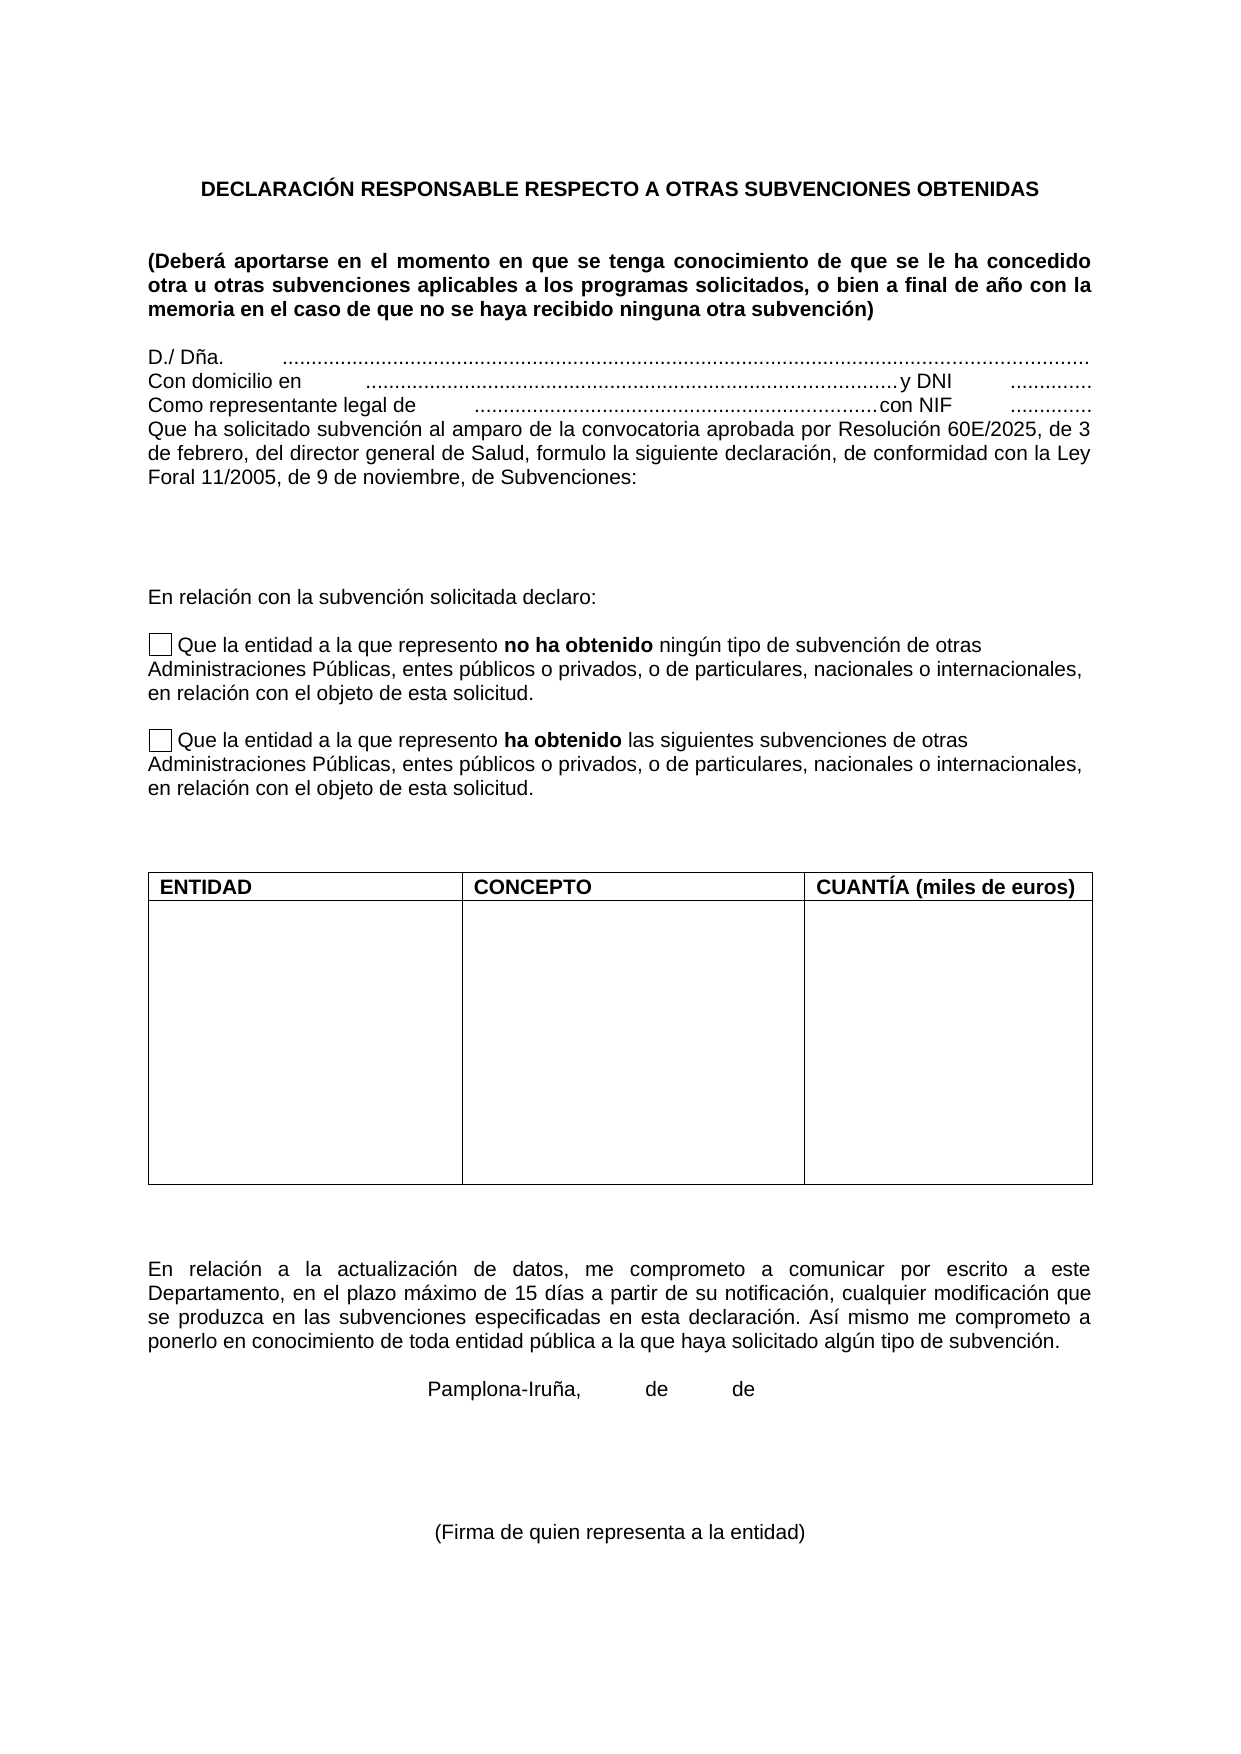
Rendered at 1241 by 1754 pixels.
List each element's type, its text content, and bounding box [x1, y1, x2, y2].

table_cell [463, 901, 804, 1184]
text DECLARACIÓN RESPONSABLE RESPECTO A OTRAS SUBVENCIONES OBTENIDAS [148, 177, 1092, 201]
text (Deberá aportarse en el momento en que se tenga conocimiento de que se le ha concedido otra u otras subvenciones aplicables a los programas solicitados, o bien a final de año con la memoria en el caso de que no se haya recibido ninguna otra subvención) [148, 249, 1092, 321]
text En relación a la actualización de datos, me comprometo a comunicar por escrito a este Departamento, en el plazo máximo de 15 días a partir de su notificación, cualquier modificación que se produzca en las subvenciones especificadas en esta declaración. Así mismo me comprometo a ponerlo en conocimiento de toda entidad pública a la que haya solicitado algún tipo de subvención. [148, 1257, 1092, 1352]
table_header ENTIDAD [149, 873, 462, 900]
table_header CUANTÍA (miles de euros) [805, 873, 1092, 900]
text Que ha solicitado subvención al amparo de la convocatoria aprobada por Resolución 60E/2025, de 3 de febrero, del director general de Salud, formulo la siguiente declaración, de conformidad con la Ley Foral 11/2005, de 9 de noviembre, de Subvenciones: [148, 417, 1092, 489]
text D./ Dña. [148, 345, 1092, 369]
text En relación con la subvención solicitada declaro: [148, 584, 1092, 608]
table_header CONCEPTO [463, 873, 804, 900]
text (Firma de quien representa a la entidad) [148, 1520, 1092, 1544]
text Que la entidad a la que represento no ha obtenido ningún tipo de subvención de otras Administraciones Públicas, entes públicos o privados, o de particulares, nacionales o internacionales, en relación con el objeto de esta solicitud. [148, 632, 1092, 704]
text Pamplona-Iruña, de de [148, 1376, 1092, 1400]
text Como representante legal de con NIF [148, 393, 1092, 417]
table_cell [149, 901, 462, 1184]
table_cell [805, 901, 1092, 1184]
text Que la entidad a la que represento ha obtenido las siguientes subvenciones de otras Administraciones Públicas, entes públicos o privados, o de particulares, nacionales o internacionales, en relación con el objeto de esta solicitud. [148, 728, 1092, 800]
text Con domicilio en y DNI [148, 369, 1092, 393]
